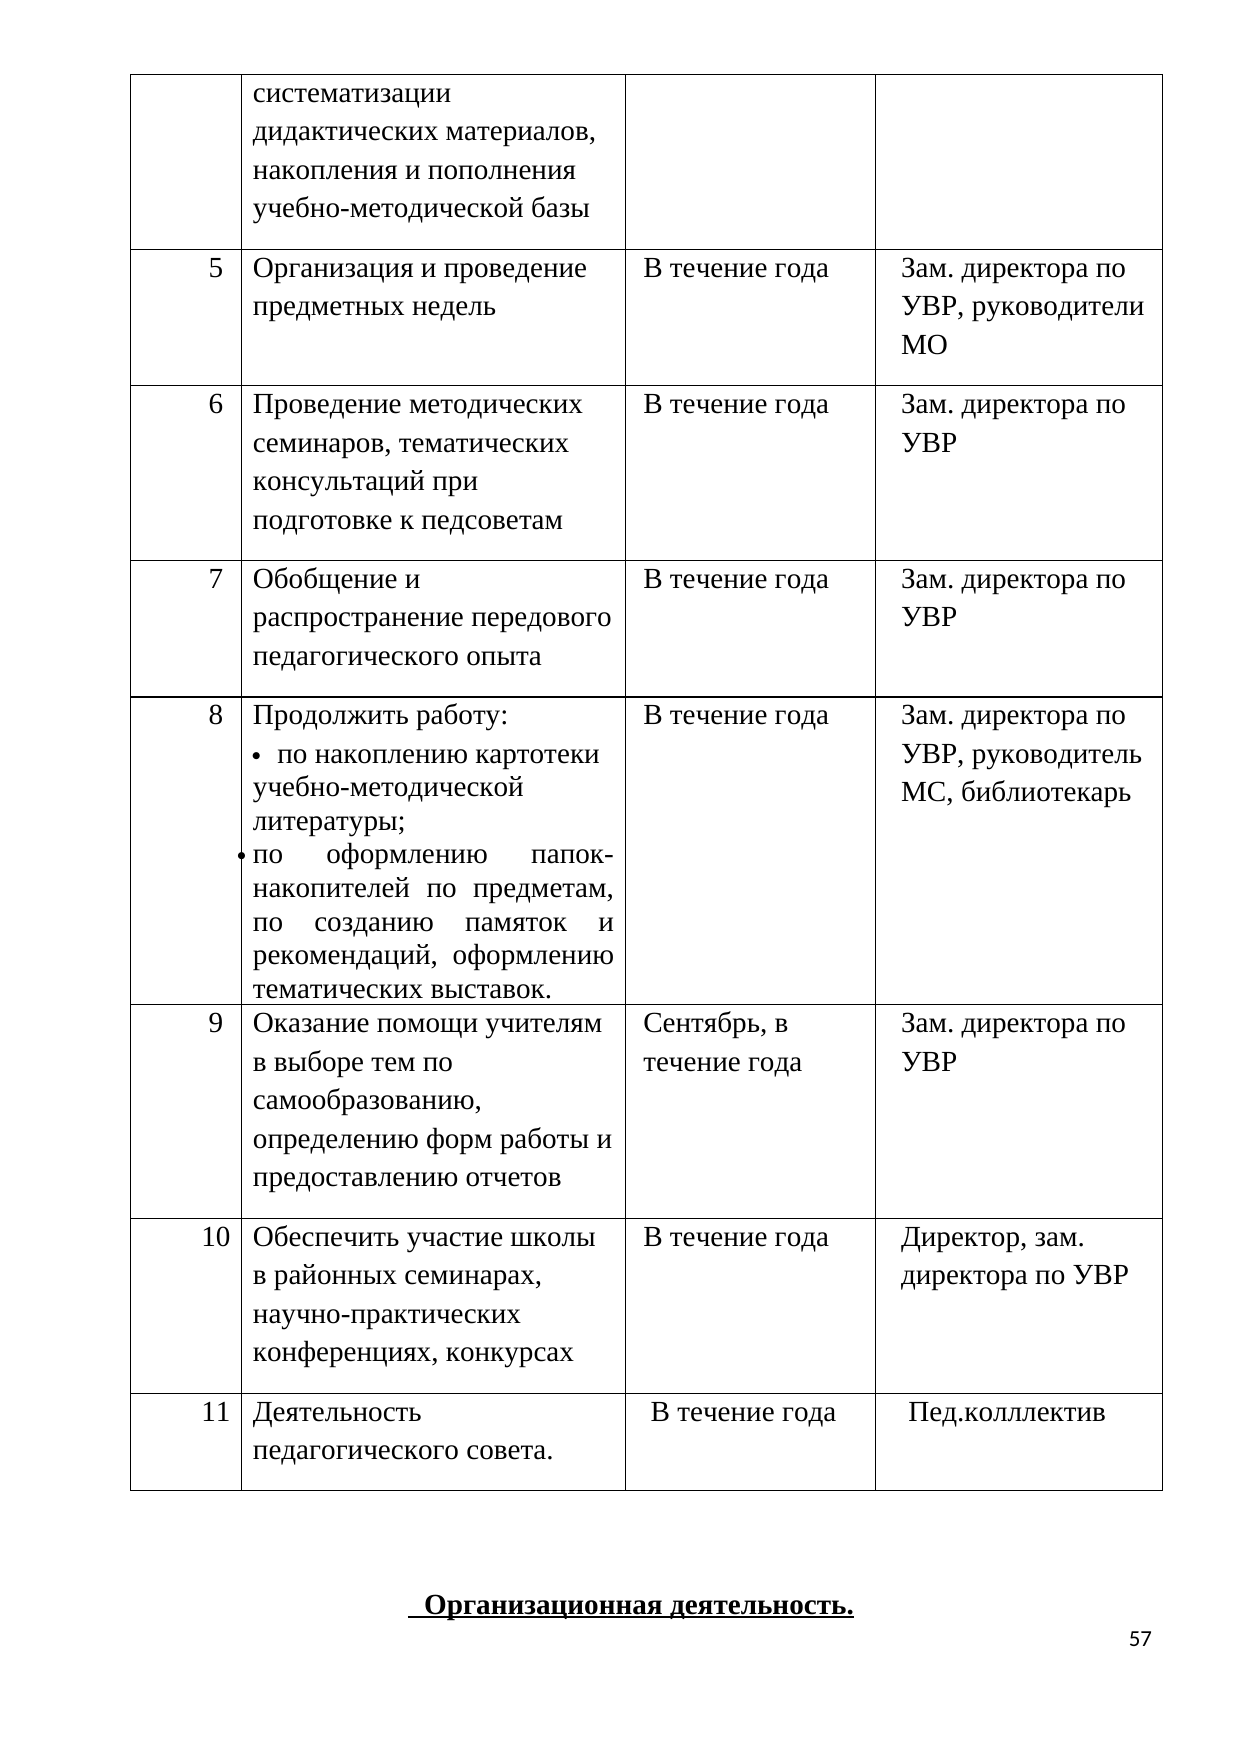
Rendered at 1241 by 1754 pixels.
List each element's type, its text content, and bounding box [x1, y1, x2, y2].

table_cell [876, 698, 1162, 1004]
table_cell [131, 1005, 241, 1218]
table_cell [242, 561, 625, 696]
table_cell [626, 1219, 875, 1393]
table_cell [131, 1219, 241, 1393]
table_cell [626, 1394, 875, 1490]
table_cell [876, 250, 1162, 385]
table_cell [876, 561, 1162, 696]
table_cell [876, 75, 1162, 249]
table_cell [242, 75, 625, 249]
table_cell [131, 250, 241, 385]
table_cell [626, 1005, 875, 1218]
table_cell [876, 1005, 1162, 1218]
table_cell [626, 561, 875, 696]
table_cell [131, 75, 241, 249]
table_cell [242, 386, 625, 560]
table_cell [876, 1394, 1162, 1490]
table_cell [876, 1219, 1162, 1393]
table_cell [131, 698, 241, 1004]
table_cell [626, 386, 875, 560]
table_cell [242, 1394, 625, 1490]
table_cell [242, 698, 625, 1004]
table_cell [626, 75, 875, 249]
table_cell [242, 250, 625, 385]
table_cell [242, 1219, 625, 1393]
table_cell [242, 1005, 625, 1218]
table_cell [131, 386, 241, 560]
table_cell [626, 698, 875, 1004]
list Организационная деятельность. [110, 1587, 1152, 1621]
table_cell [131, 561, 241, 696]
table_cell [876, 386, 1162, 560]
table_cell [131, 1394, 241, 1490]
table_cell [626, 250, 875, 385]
